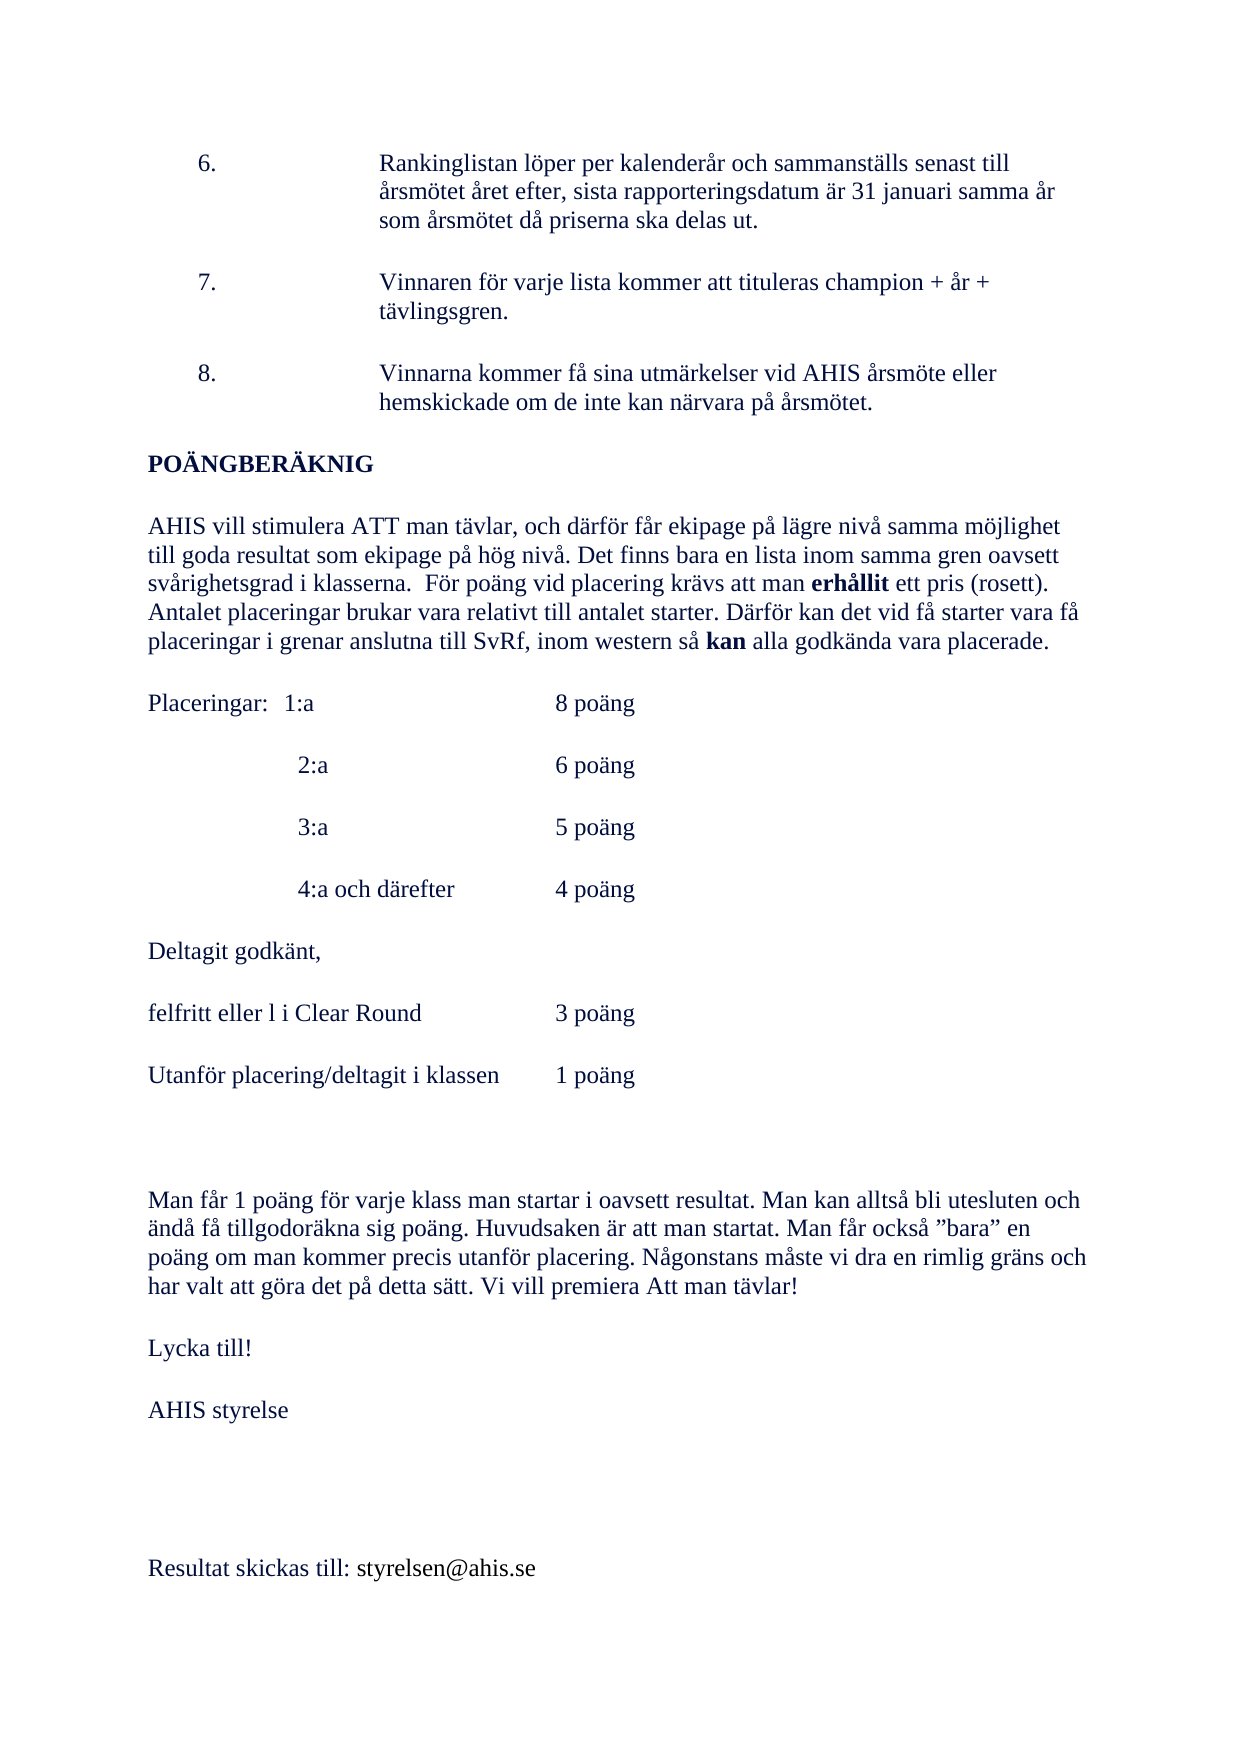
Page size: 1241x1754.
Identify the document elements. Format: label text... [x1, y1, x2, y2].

text 2:a 6 poäng [223, 750, 1093, 779]
text AHIS styrelse [148, 1395, 1093, 1424]
text Lycka till! [148, 1333, 1093, 1362]
text AHIS vill stimulera ATT man tävlar, och därför får ekipage på lägre nivå samma möjlighet till goda resultat som ekipage på hög nivå. Det finns bara en lista inom samma gren oavsett svårighetsgrad i klasserna. För poäng vid placering krävs att man erhållit ett pris (rosett). Antalet placeringar brukar vara relativt till antalet starter. Därför kan det vid få starter vara få placeringar i grenar anslutna till SvRf, inom western så kan alla godkända vara placerade. [148, 511, 1093, 655]
text 6. Rankinglistan löper per kalenderår och sammanställs senast till årsmötet året efter, sista rapporteringsdatum är 31 januari samma år som årsmötet då priserna ska delas ut. [198, 148, 1093, 234]
text 8. Vinnarna kommer få sina utmärkelser vid AHIS årsmöte eller hemskickade om de inte kan närvara på årsmötet. [198, 358, 1093, 416]
text Placeringar: 1:a 8 poäng [148, 688, 1093, 717]
text 3:a 5 poäng [223, 812, 1093, 841]
text felfritt eller l i Clear Round 3 poäng [148, 998, 1093, 1027]
text Resultat skickas till: styrelsen@ahis.se [148, 1519, 1093, 1582]
text POÄNGBERÄKNIG [148, 449, 1093, 478]
text Man får 1 poäng för varje klass man startar i oavsett resultat. Man kan alltså bli utesluten och ändå få tillgodoräkna sig poäng. Huvudsaken är att man startat. Man får också ”bara” en poäng om man kommer precis utanför placering. Någonstans måste vi dra en rimlig gräns och har valt att göra det på detta sätt. Vi vill premiera Att man tävlar! [148, 1185, 1093, 1300]
text 7. Vinnaren för varje lista kommer att tituleras champion + år + tävlingsgren. [198, 267, 1093, 325]
text 4:a och därefter 4 poäng [223, 874, 1093, 903]
text Deltagit godkänt, [148, 936, 1093, 965]
text Utanför placering/deltagit i klassen 1 poäng [148, 1061, 1093, 1089]
